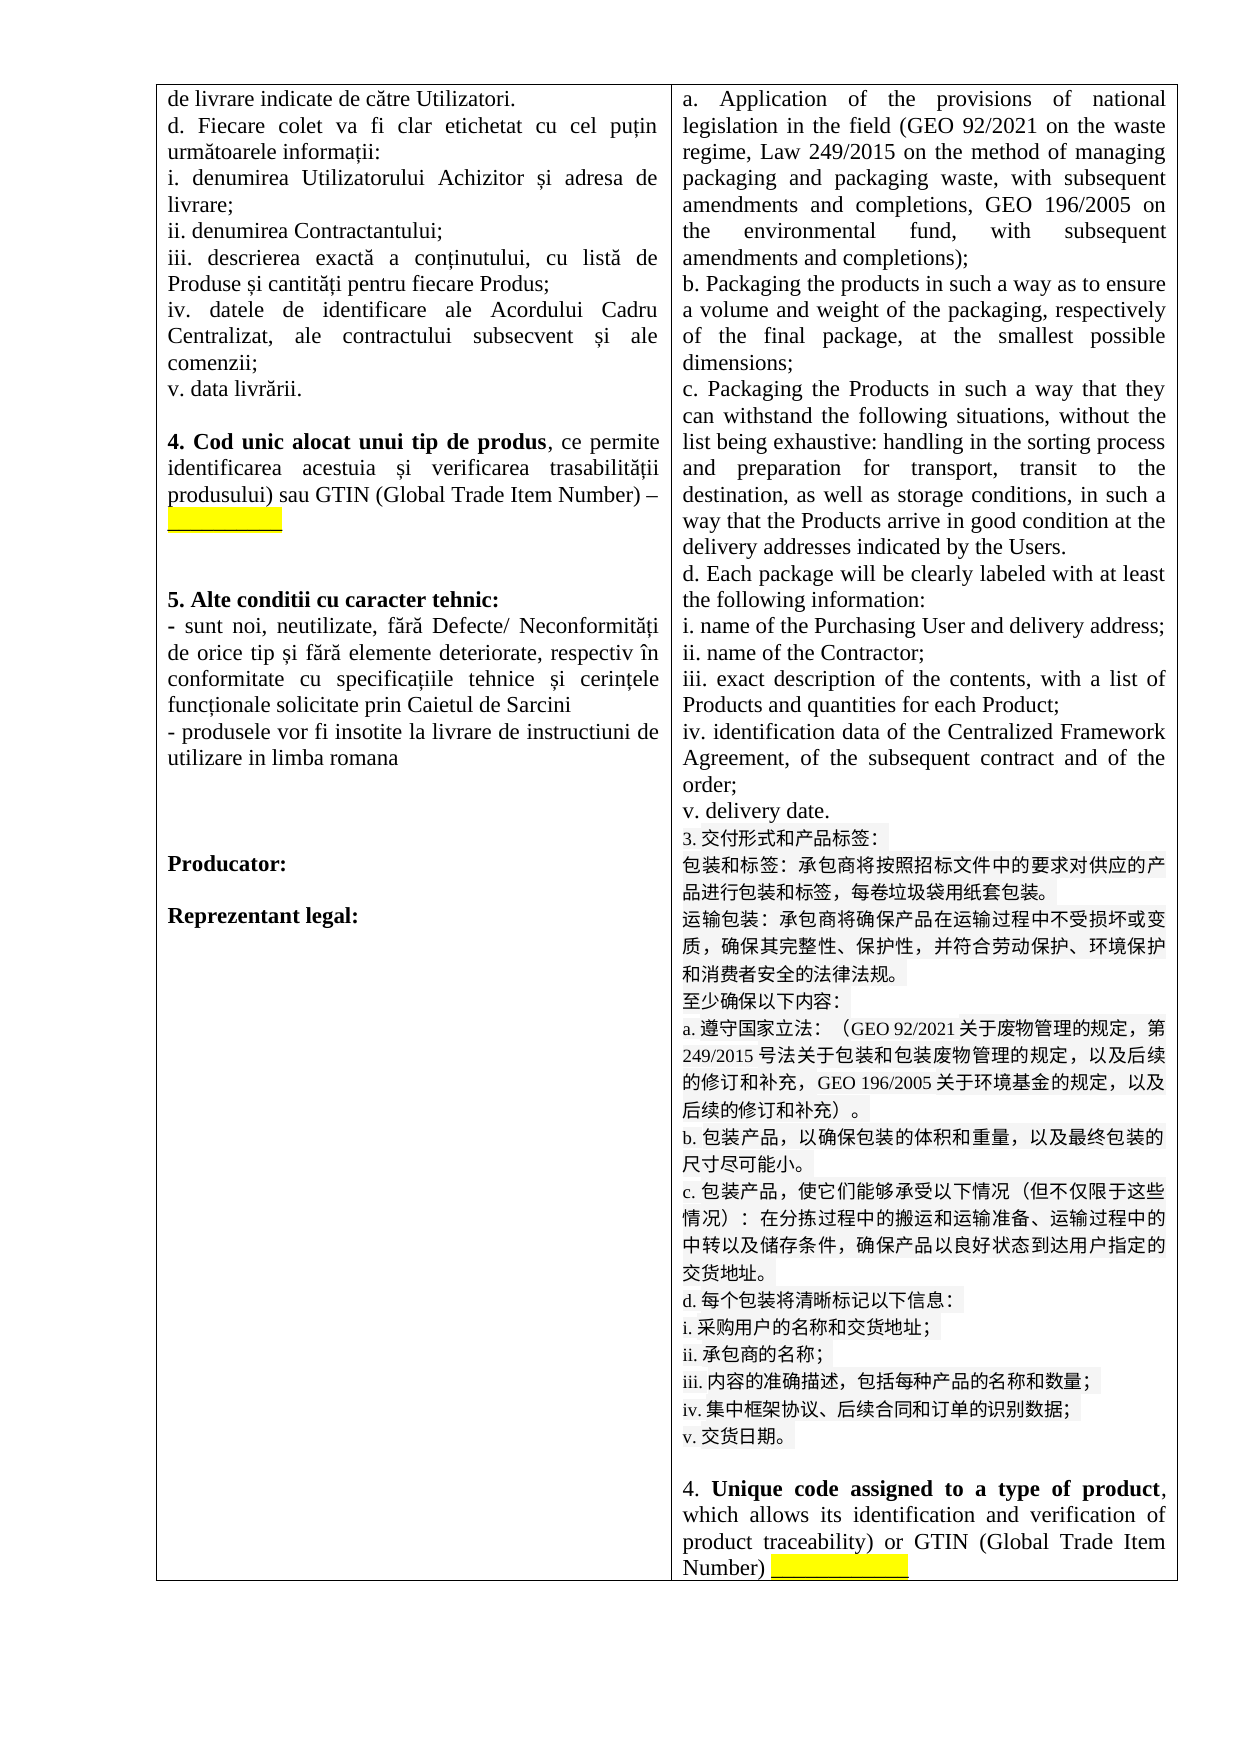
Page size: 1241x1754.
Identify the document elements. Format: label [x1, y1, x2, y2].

table_cell [672, 85, 1177, 1580]
table_cell [157, 85, 671, 1580]
